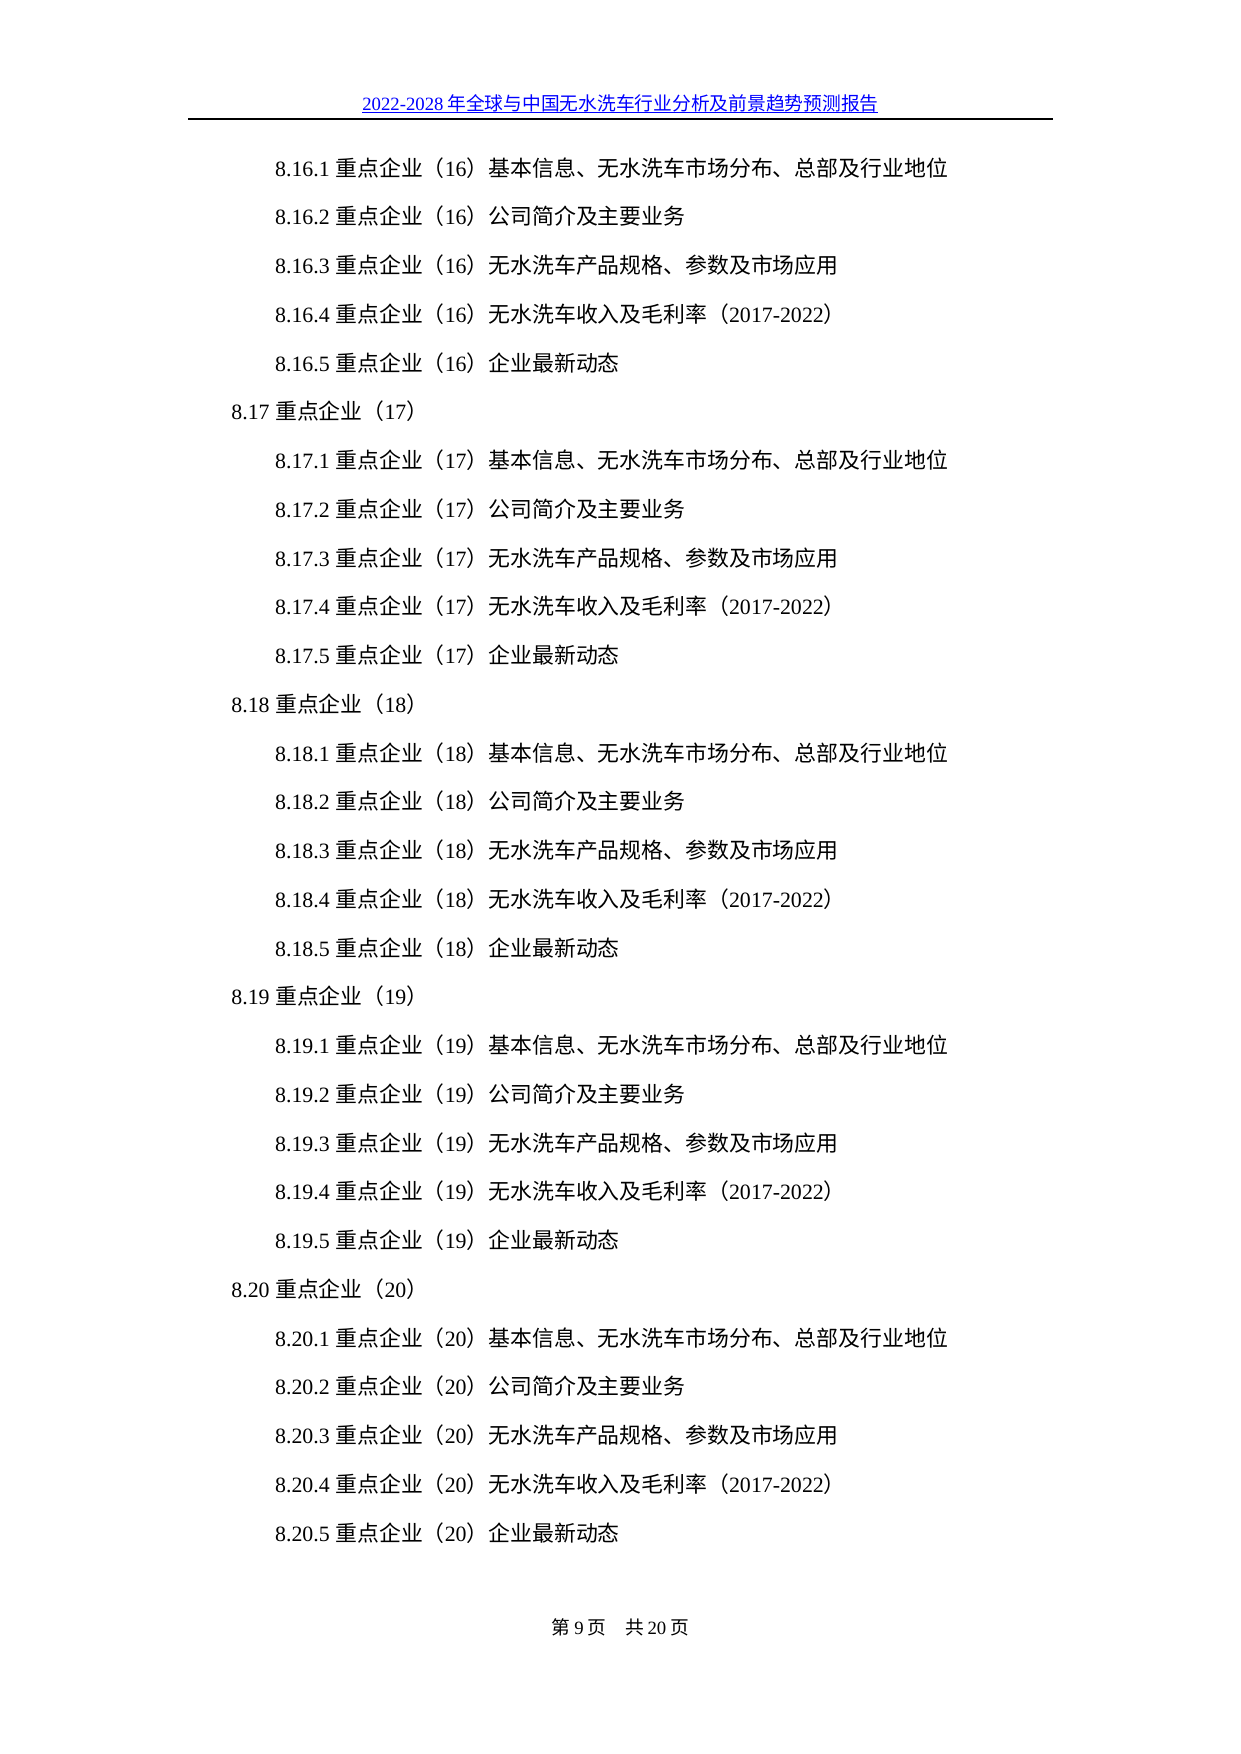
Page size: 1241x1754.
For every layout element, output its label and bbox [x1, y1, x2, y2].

text [187, 150, 1053, 1548]
